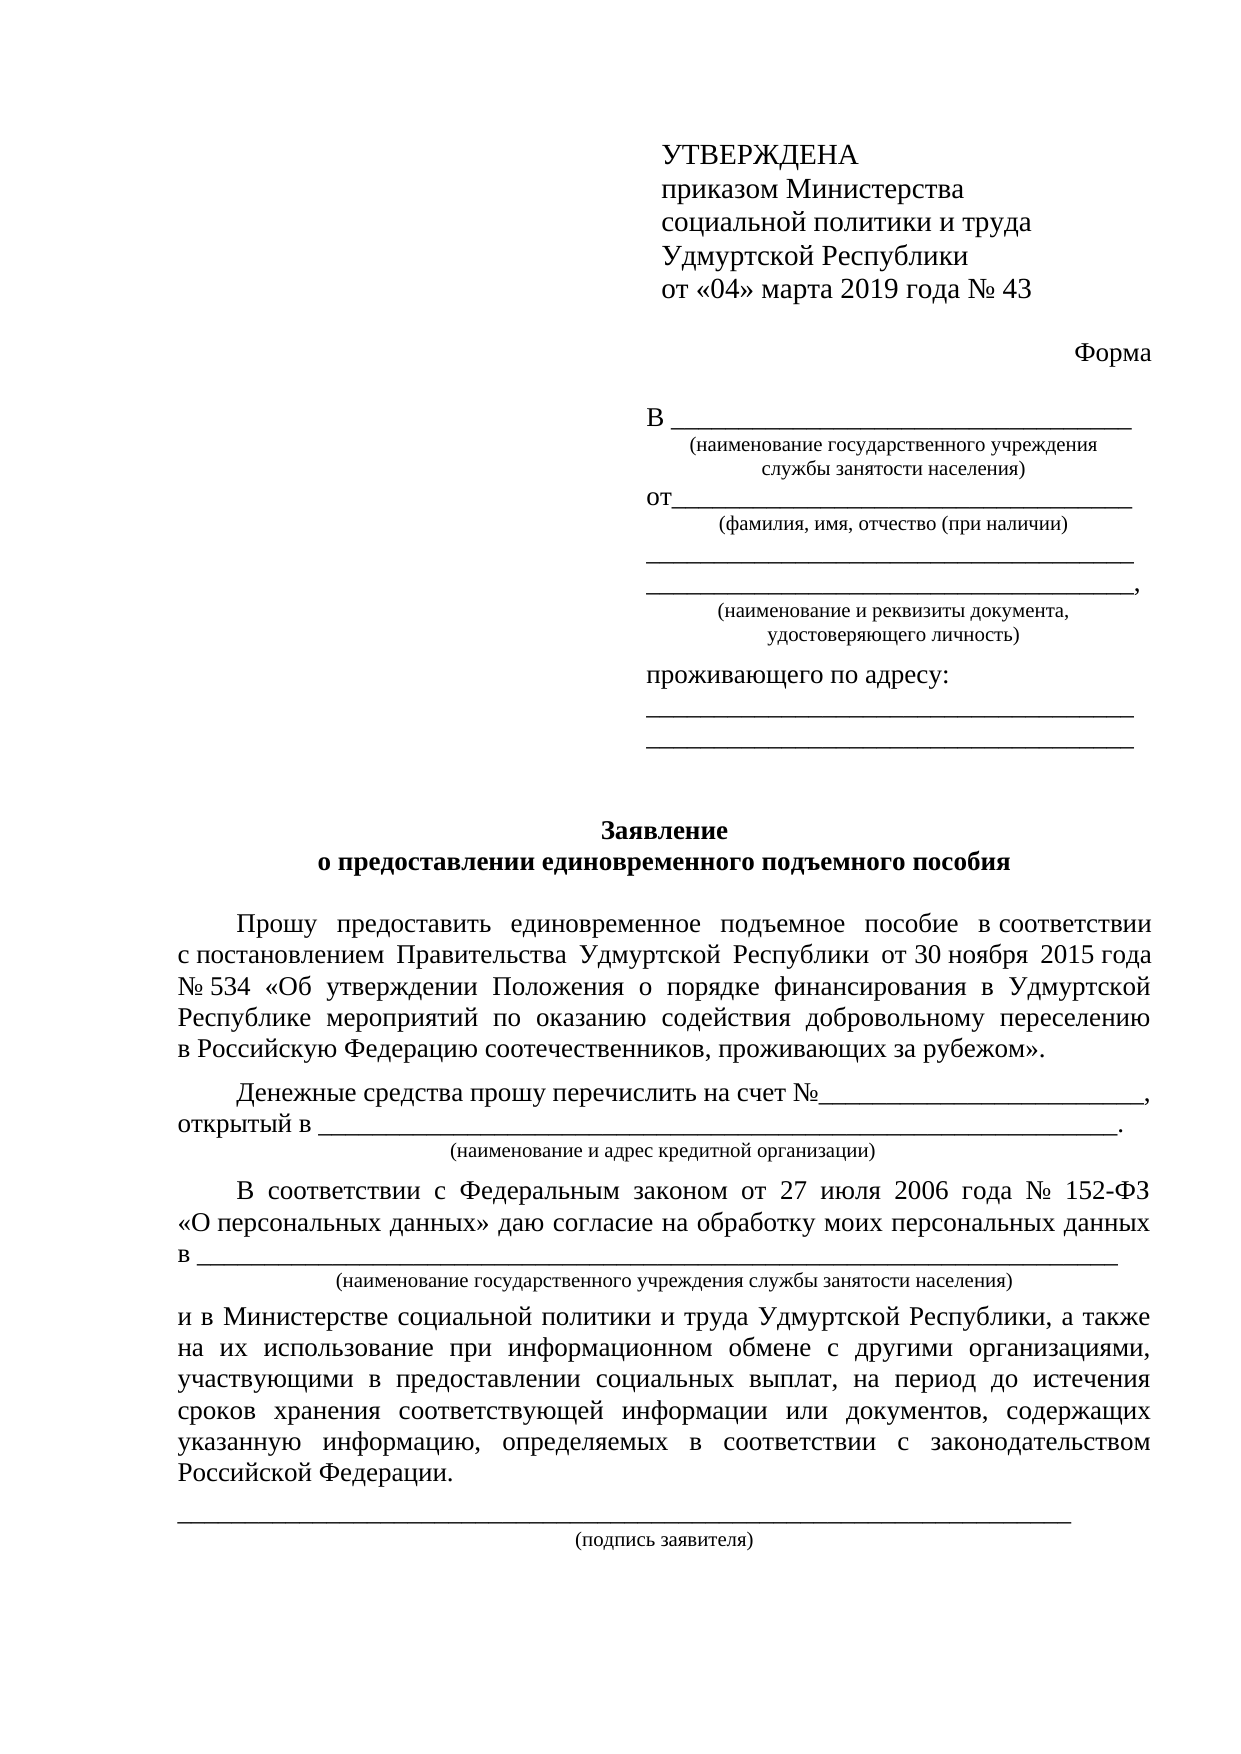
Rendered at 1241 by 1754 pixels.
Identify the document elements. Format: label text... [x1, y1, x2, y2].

text Форма [177, 336, 1152, 367]
text В соответствии с Федеральным законом от 27 июля 2006 года № 152-ФЗ «О персональных данных» даю согласие на обработку моих персональных данных в ____________________________________________________________________ [177, 1174, 1152, 1268]
text Денежные средства прошу перечислить на счет №________________________, [177, 1076, 1152, 1107]
text __________________________________________________________________ [177, 1496, 1152, 1527]
text и в Министерстве социальной политики и труда Удмуртской Республики, а также на их использование при информационном обмене с другими организациями, участвующими в предоставлении социальных выплат, на период до истечения сроков хранения соответствующей информации или документов, содержащих указанную информацию, определяемых в соответствии с законодательством Российской Федерации. [177, 1300, 1152, 1487]
text (наименование государственного учреждения службы занятости населения) [177, 1268, 1152, 1292]
table_header УТВЕРЖДЕНА приказом Министерства социальной политики и труда Удмуртской Республики от «04» марта 2019 года № 43 [650, 137, 1137, 305]
text о предоставлении единовременного подъемного пособия [177, 845, 1152, 876]
text Прошу предоставить единовременное подъемное пособие в соответствии с постановлением Правительства Удмуртской Республики от 30 ноября 2015 года № 534 «Об утверждении Положения о порядке финансирования в Удмуртской Республике мероприятий по оказанию содействия добровольному переселению в Российскую Федерацию соотечественников, проживающих за рубежом». [177, 907, 1152, 1063]
text (наименование и адрес кредитной организации) [177, 1138, 1152, 1162]
text (подпись заявителя) [177, 1527, 1152, 1551]
table_header В __________________________________ (наименование государственного учреждения службы занятости населения) от__________________________________ (фамилия, имя, отчество (при наличии) ____________________________________ ____________________________________, (наименование и реквизиты документа, удостоверяющего личность) проживающего по адресу: ____________________________________ ____________________________________ [635, 401, 1152, 752]
text Заявление [177, 814, 1152, 845]
text открытый в ___________________________________________________________. [177, 1107, 1152, 1138]
